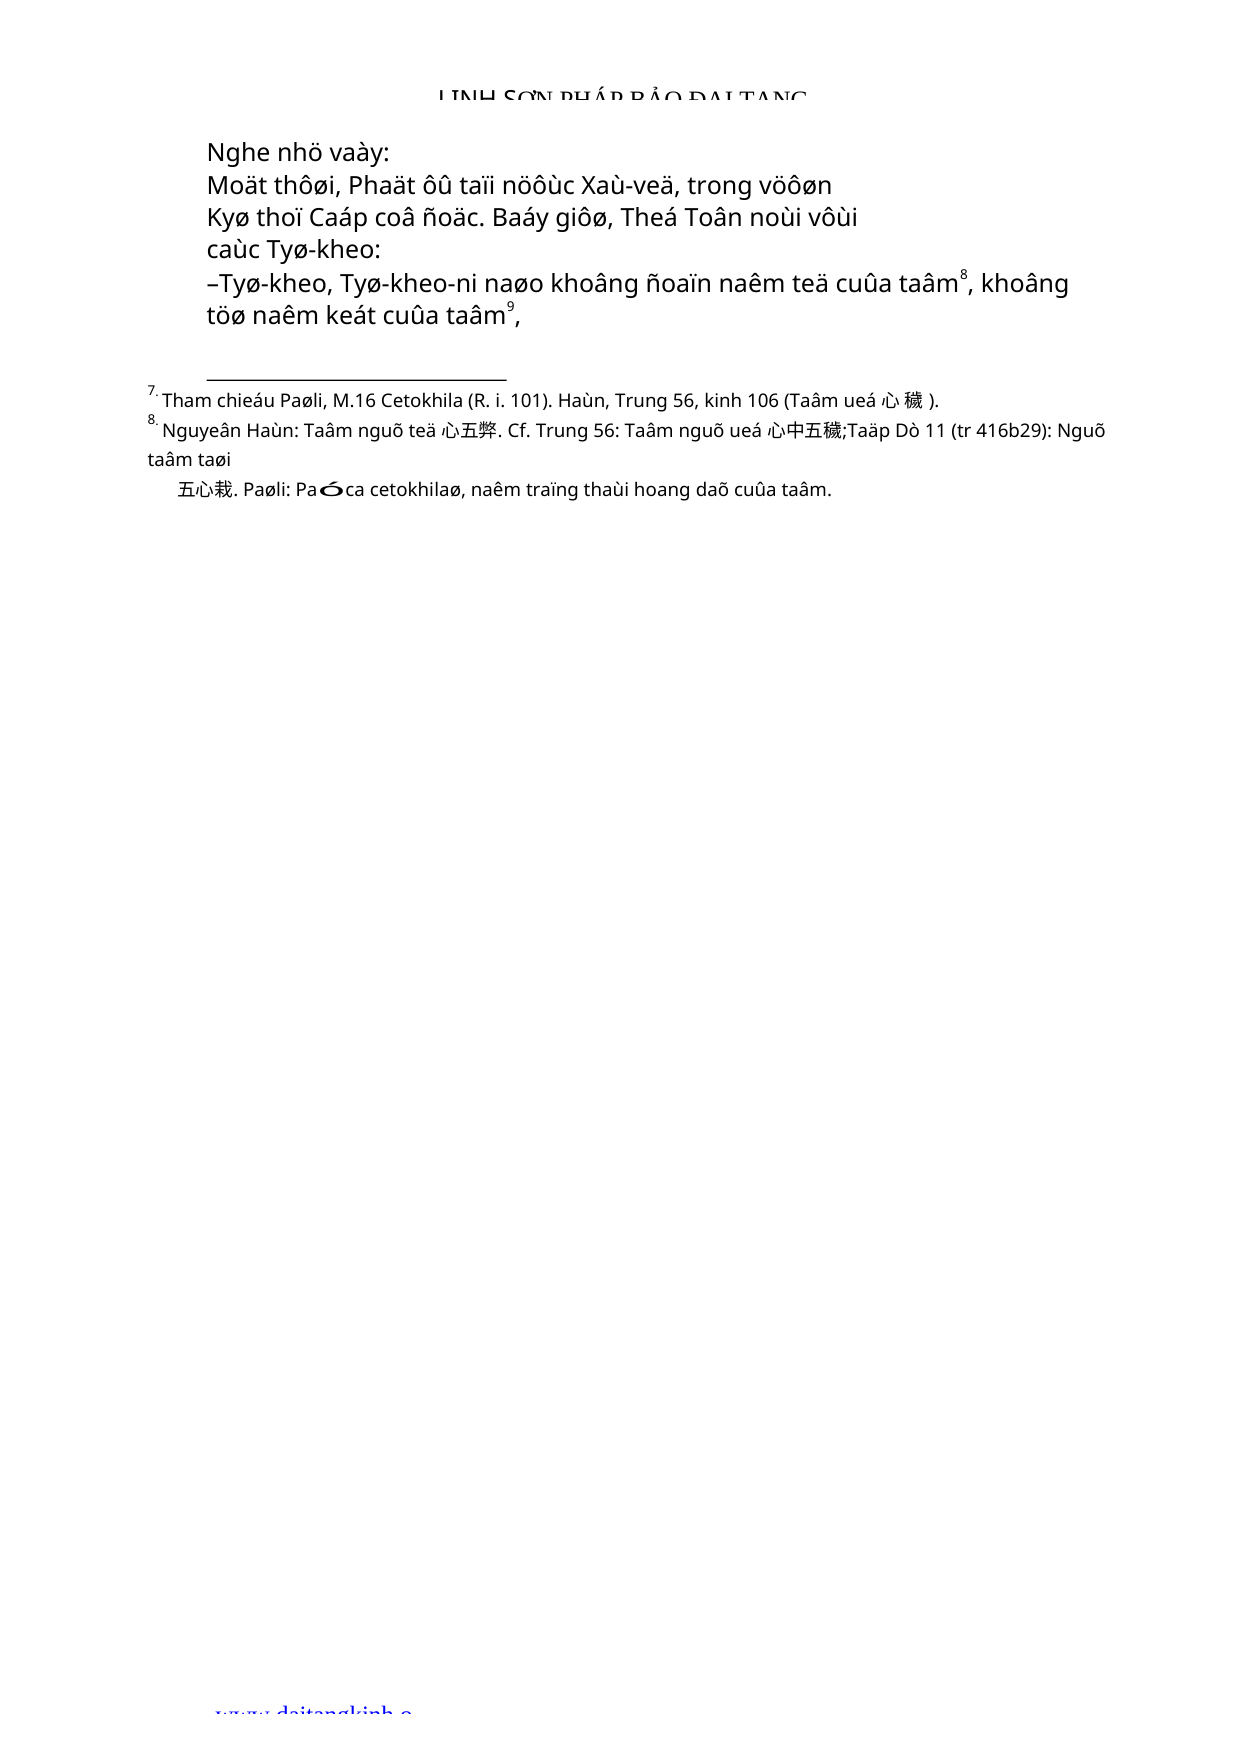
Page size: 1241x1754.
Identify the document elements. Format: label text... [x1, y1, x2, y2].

text Moät thôøi, Phaät ôû taïi nöôùc Xaù-veä, trong vöôøn Kyø thoï Caáp coâ ñoäc. Baáy giôø, Theá Toân noùi vôùi caùc Tyø-kheo: [206, 168, 875, 266]
text Nghe nhö vaày: [206, 135, 1109, 168]
text 8. Nguyeân Haùn: Taâm nguõ teä 心五弊. Cf. Trung 56: Taâm nguõ ueá 心中五穢;Taäp Dò 11 (tr 416b29): Nguõ taâm taøi [147, 414, 1109, 472]
text –Tyø-kheo, Tyø-kheo-ni naøo khoâng ñoaïn naêm teä cuûa taâm8, khoâng töø naêm keát cuûa taâm9, [206, 266, 1109, 331]
text 7. Tham chieáu Paøli, M.16 Cetokhila (R. i. 101). Haùn, Trung 56, kinh 106 (Taâm ueá 心 穢 ). [147, 383, 1109, 414]
text 五心栽. Paøli: Paóca cetokhilaø, naêm traïng thaùi hoang daõ cuûa taâm. [177, 472, 1109, 502]
